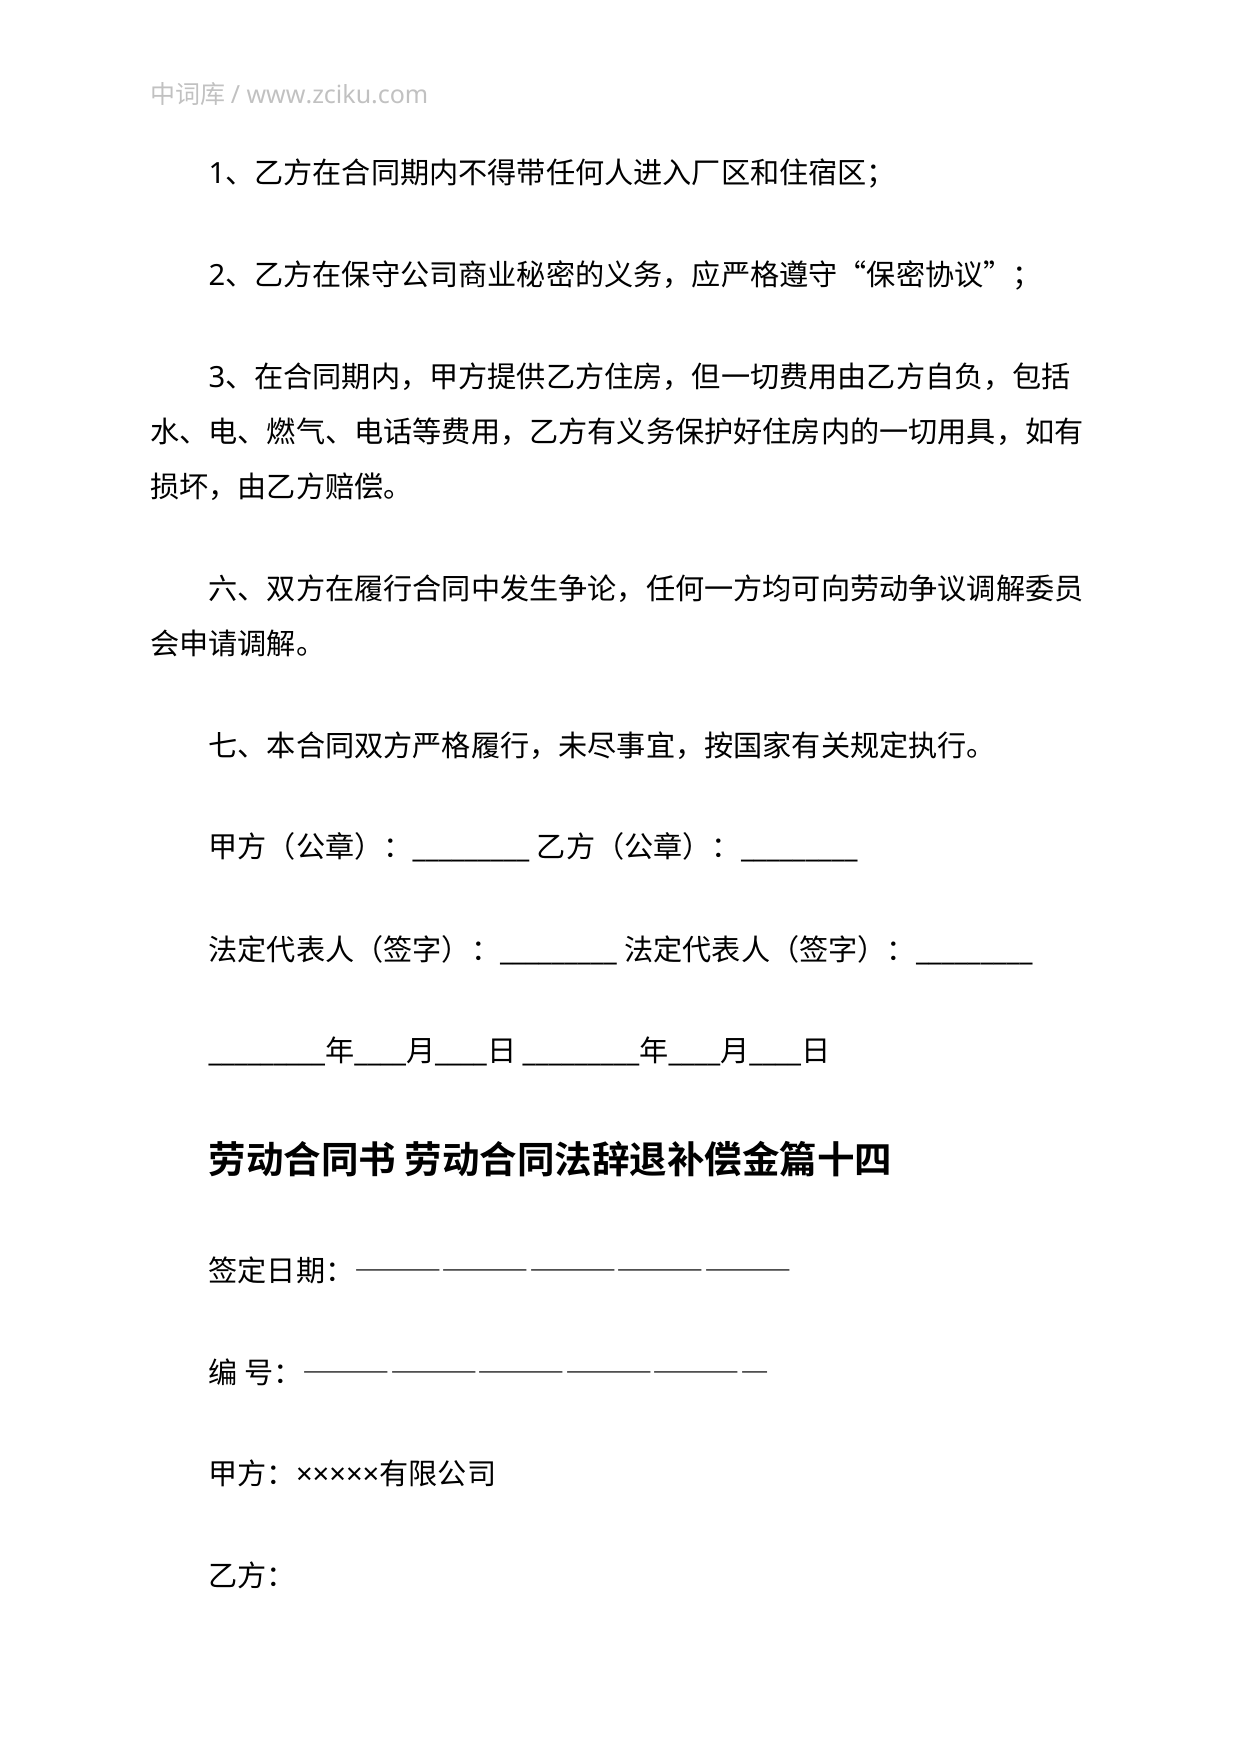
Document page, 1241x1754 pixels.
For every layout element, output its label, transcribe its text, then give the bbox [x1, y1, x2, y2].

text 2、乙方在保守公司商业秘密的义务，应严格遵守“保密协议”； [150, 252, 1090, 294]
text 3、在合同期内，甲方提供乙方住房，但一切费用由乙方自负，包括水、电、燃气、电话等费用，乙方有义务保护好住房内的一切用具，如有损坏，由乙方赔偿。 [150, 354, 1090, 506]
text 甲方：×××××有限公司 [150, 1451, 1090, 1493]
text 七、本合同双方严格履行，未尽事宜，按国家有关规定执行。 [150, 722, 1090, 764]
text 1、乙方在合同期内不得带任何人进入厂区和住宿区； [150, 150, 1090, 192]
text _________年____月____日 _________年____月____日 [150, 1028, 1090, 1070]
text 编 号：———————————————— [150, 1349, 1090, 1391]
text 乙方： [150, 1553, 1090, 1595]
text 劳动合同书 劳动合同法辞退补偿金篇十四 [150, 1130, 1090, 1184]
text 签定日期：——————————————— [150, 1247, 1090, 1290]
text 六、双方在履行合同中发生争论，任何一方均可向劳动争议调解委员会申请调解。 [150, 566, 1090, 663]
text 甲方（公章）：_________ 乙方（公章）：_________ [150, 824, 1090, 866]
text 法定代表人（签字）：_________ 法定代表人（签字）：_________ [150, 926, 1090, 968]
